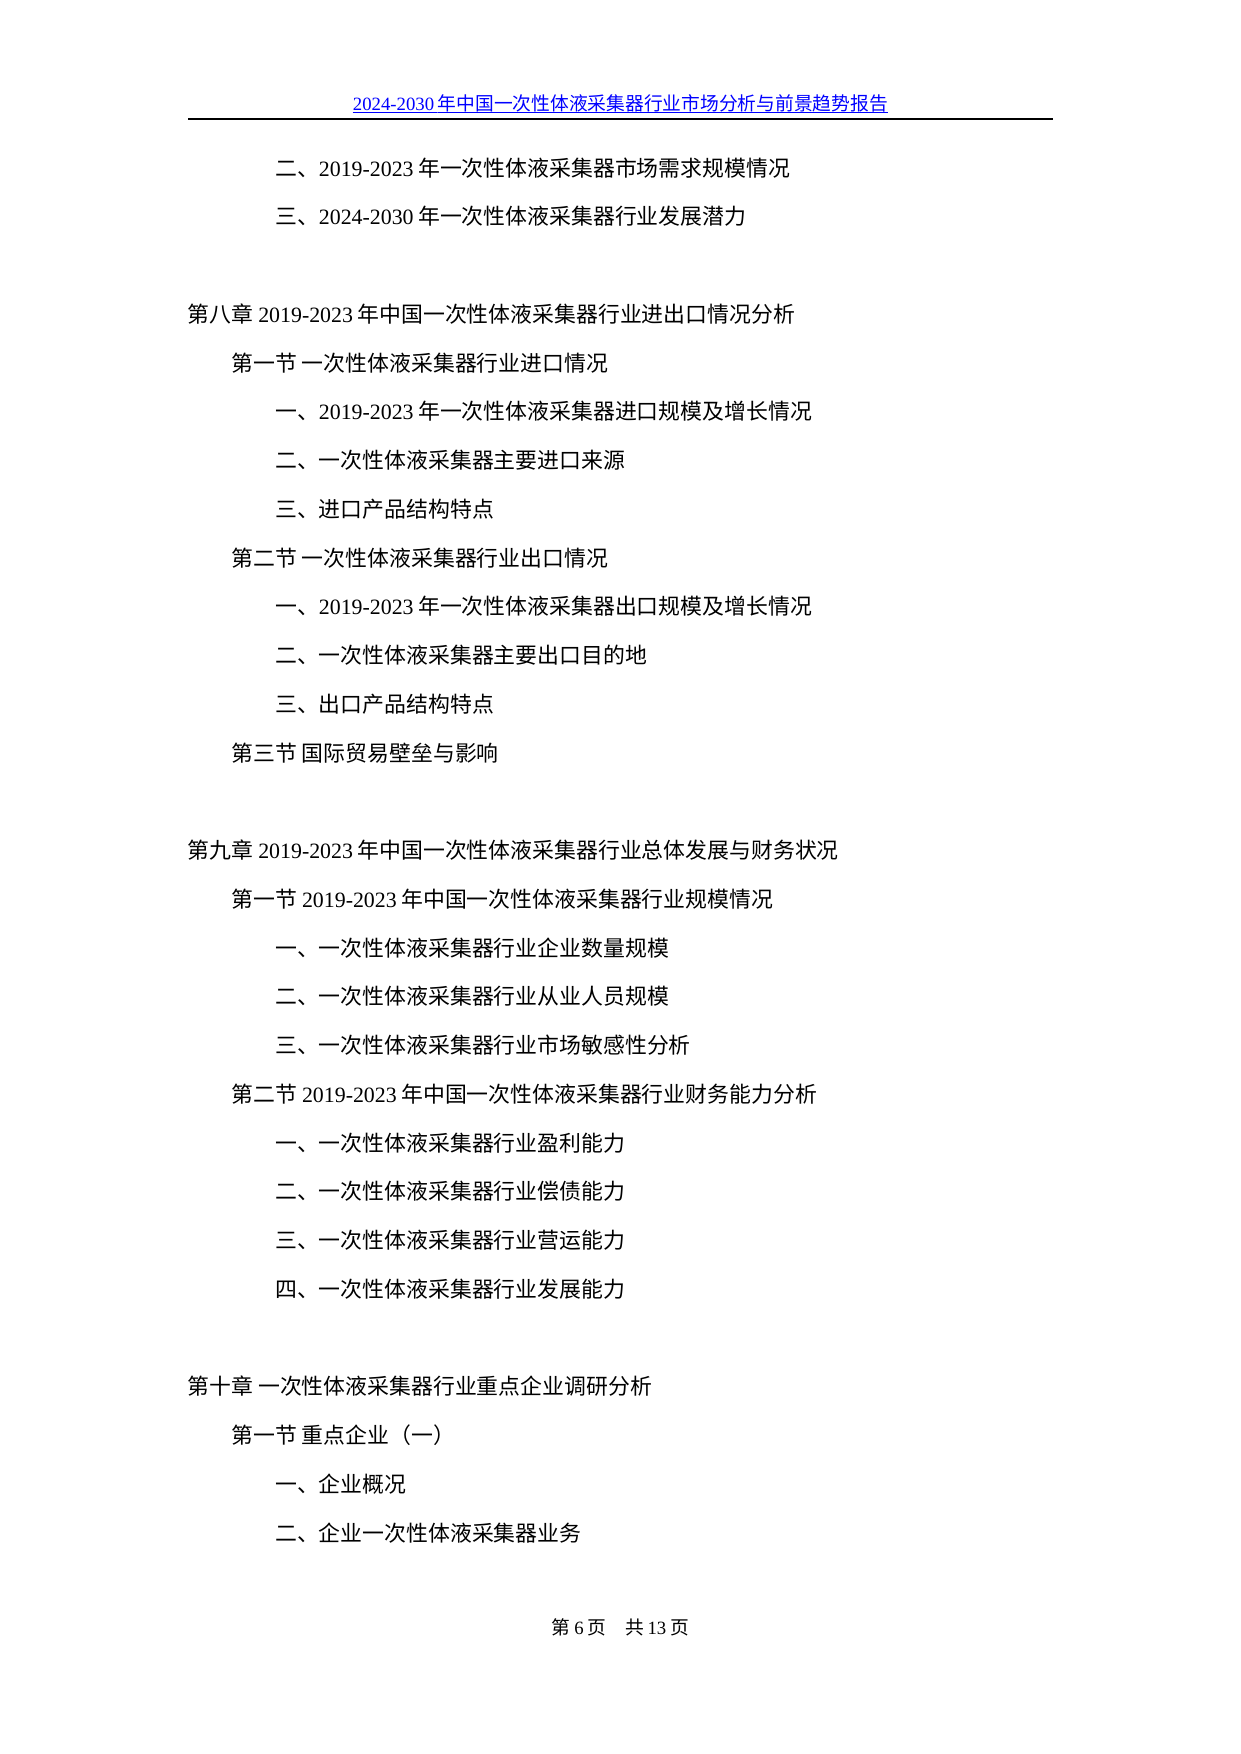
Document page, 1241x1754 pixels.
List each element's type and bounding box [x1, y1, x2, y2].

text [187, 150, 1053, 1548]
